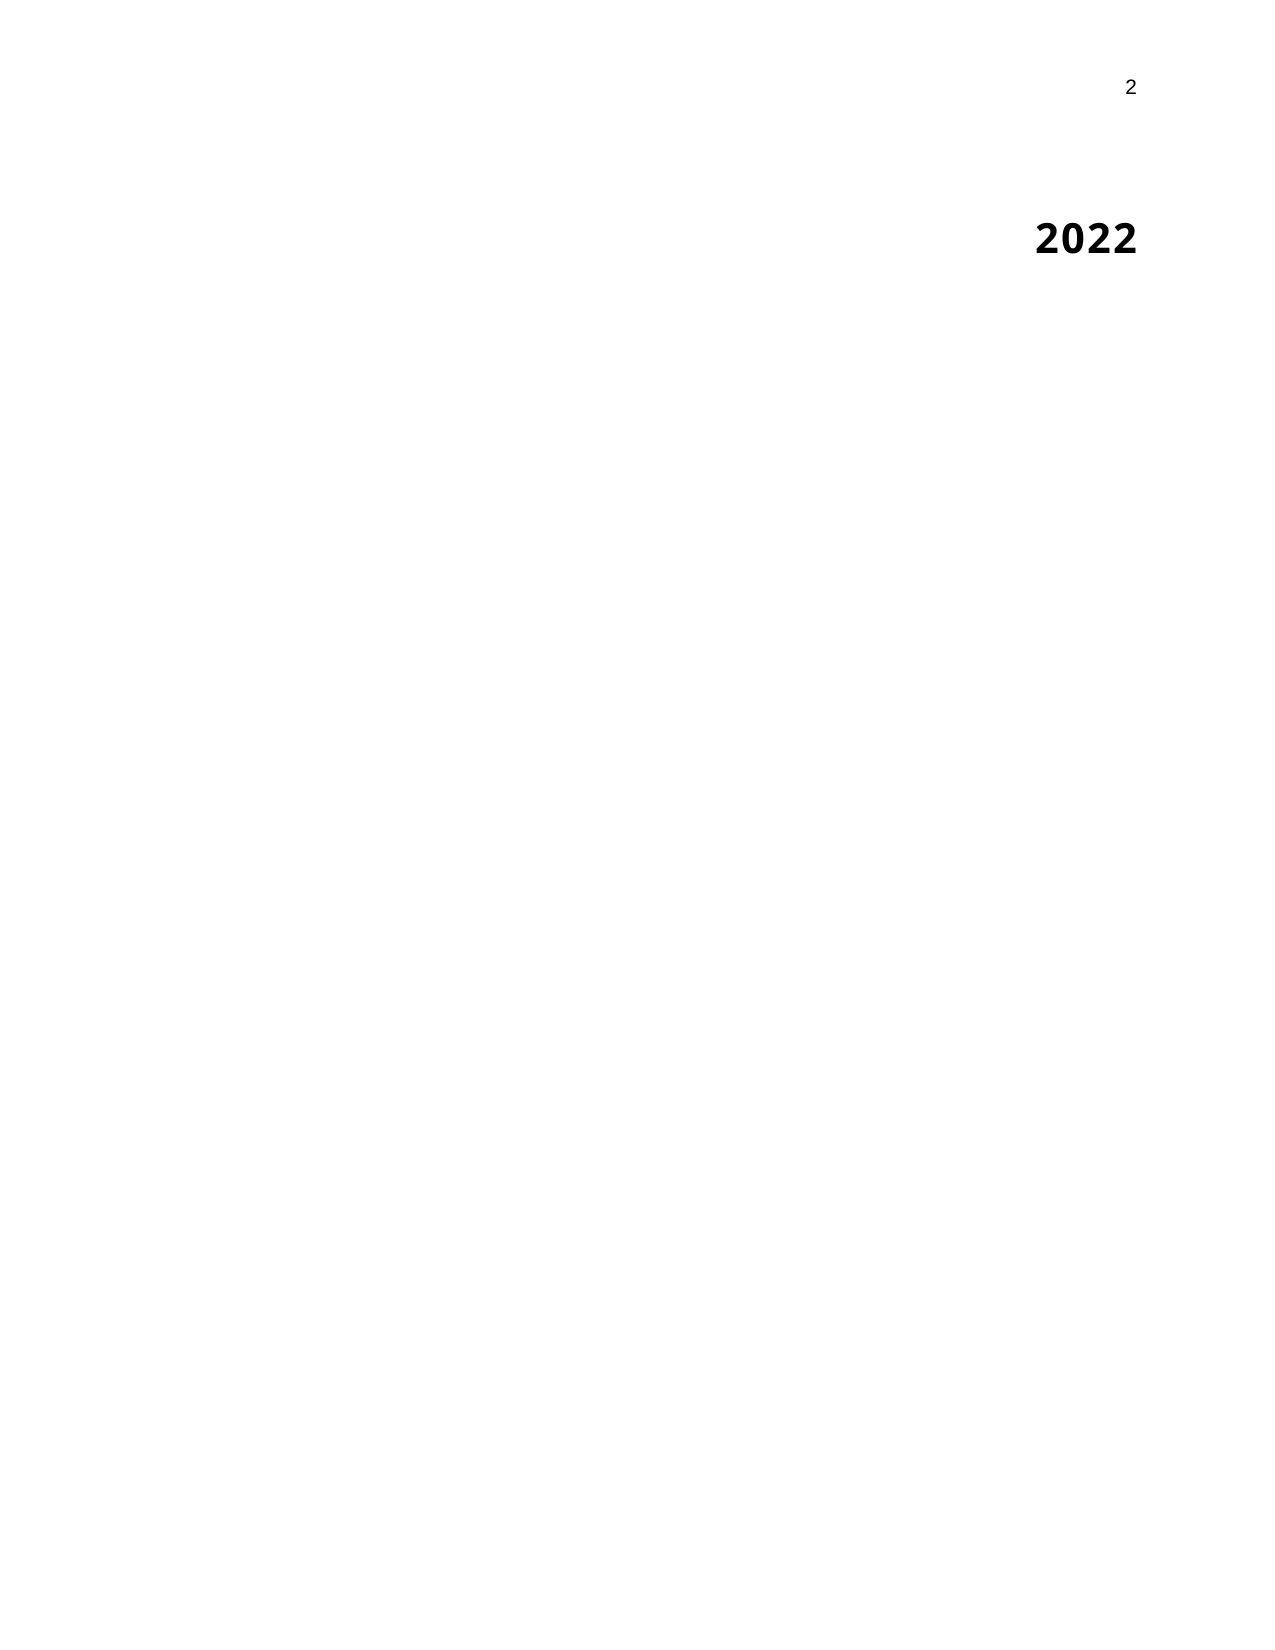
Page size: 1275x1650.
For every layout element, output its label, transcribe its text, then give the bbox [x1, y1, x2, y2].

text 2022 [177, 209, 1137, 266]
